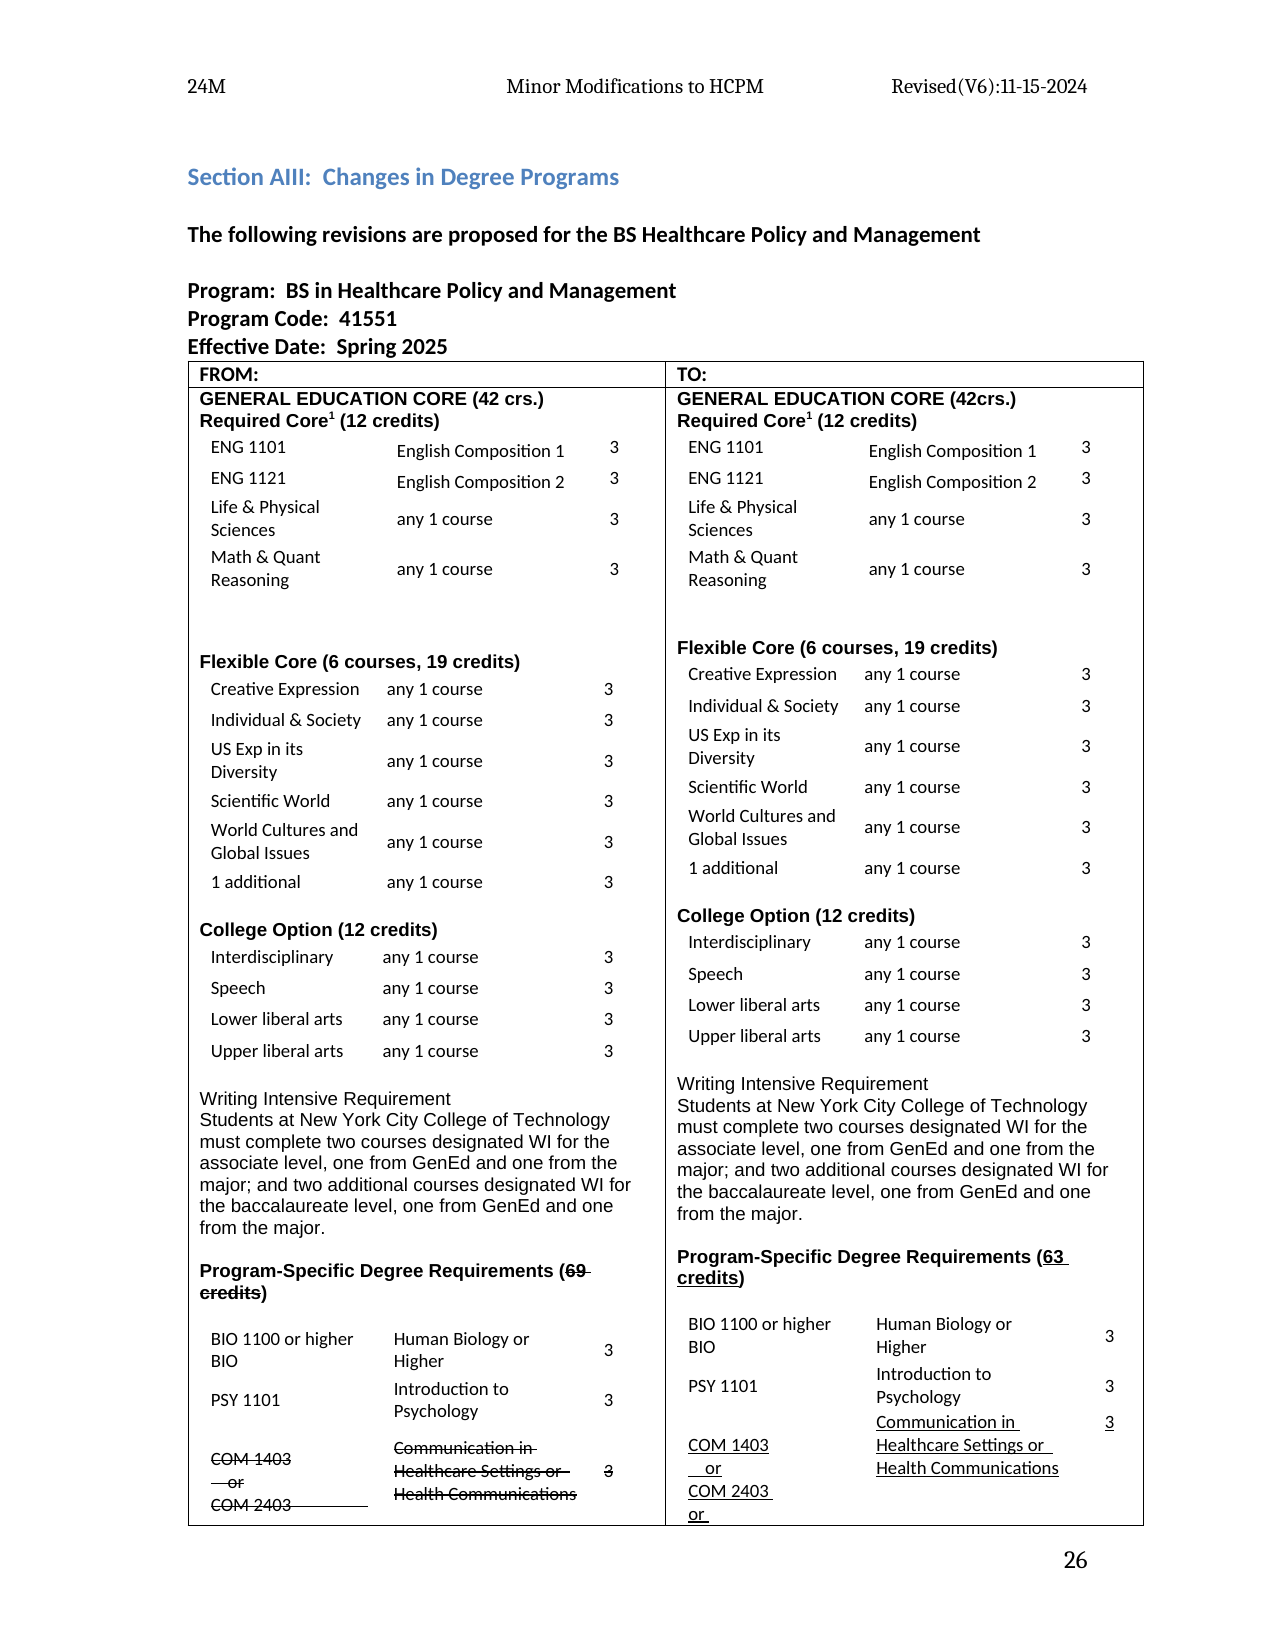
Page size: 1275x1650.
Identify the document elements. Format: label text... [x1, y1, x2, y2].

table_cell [666, 388, 1143, 1525]
table_header TO: [666, 362, 1143, 387]
text The following revisions are proposed for the BS Healthcare Policy and Management [187, 220, 1087, 248]
subtitle Section AIII: Changes in Degree Programs [187, 161, 1087, 192]
text Effective Date: Spring 2025 [187, 332, 1087, 361]
text Program: BS in Healthcare Policy and Management [187, 276, 1087, 304]
table_header FROM: [189, 362, 665, 387]
text Program Code: 41551 [187, 304, 1087, 332]
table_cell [189, 388, 665, 1525]
